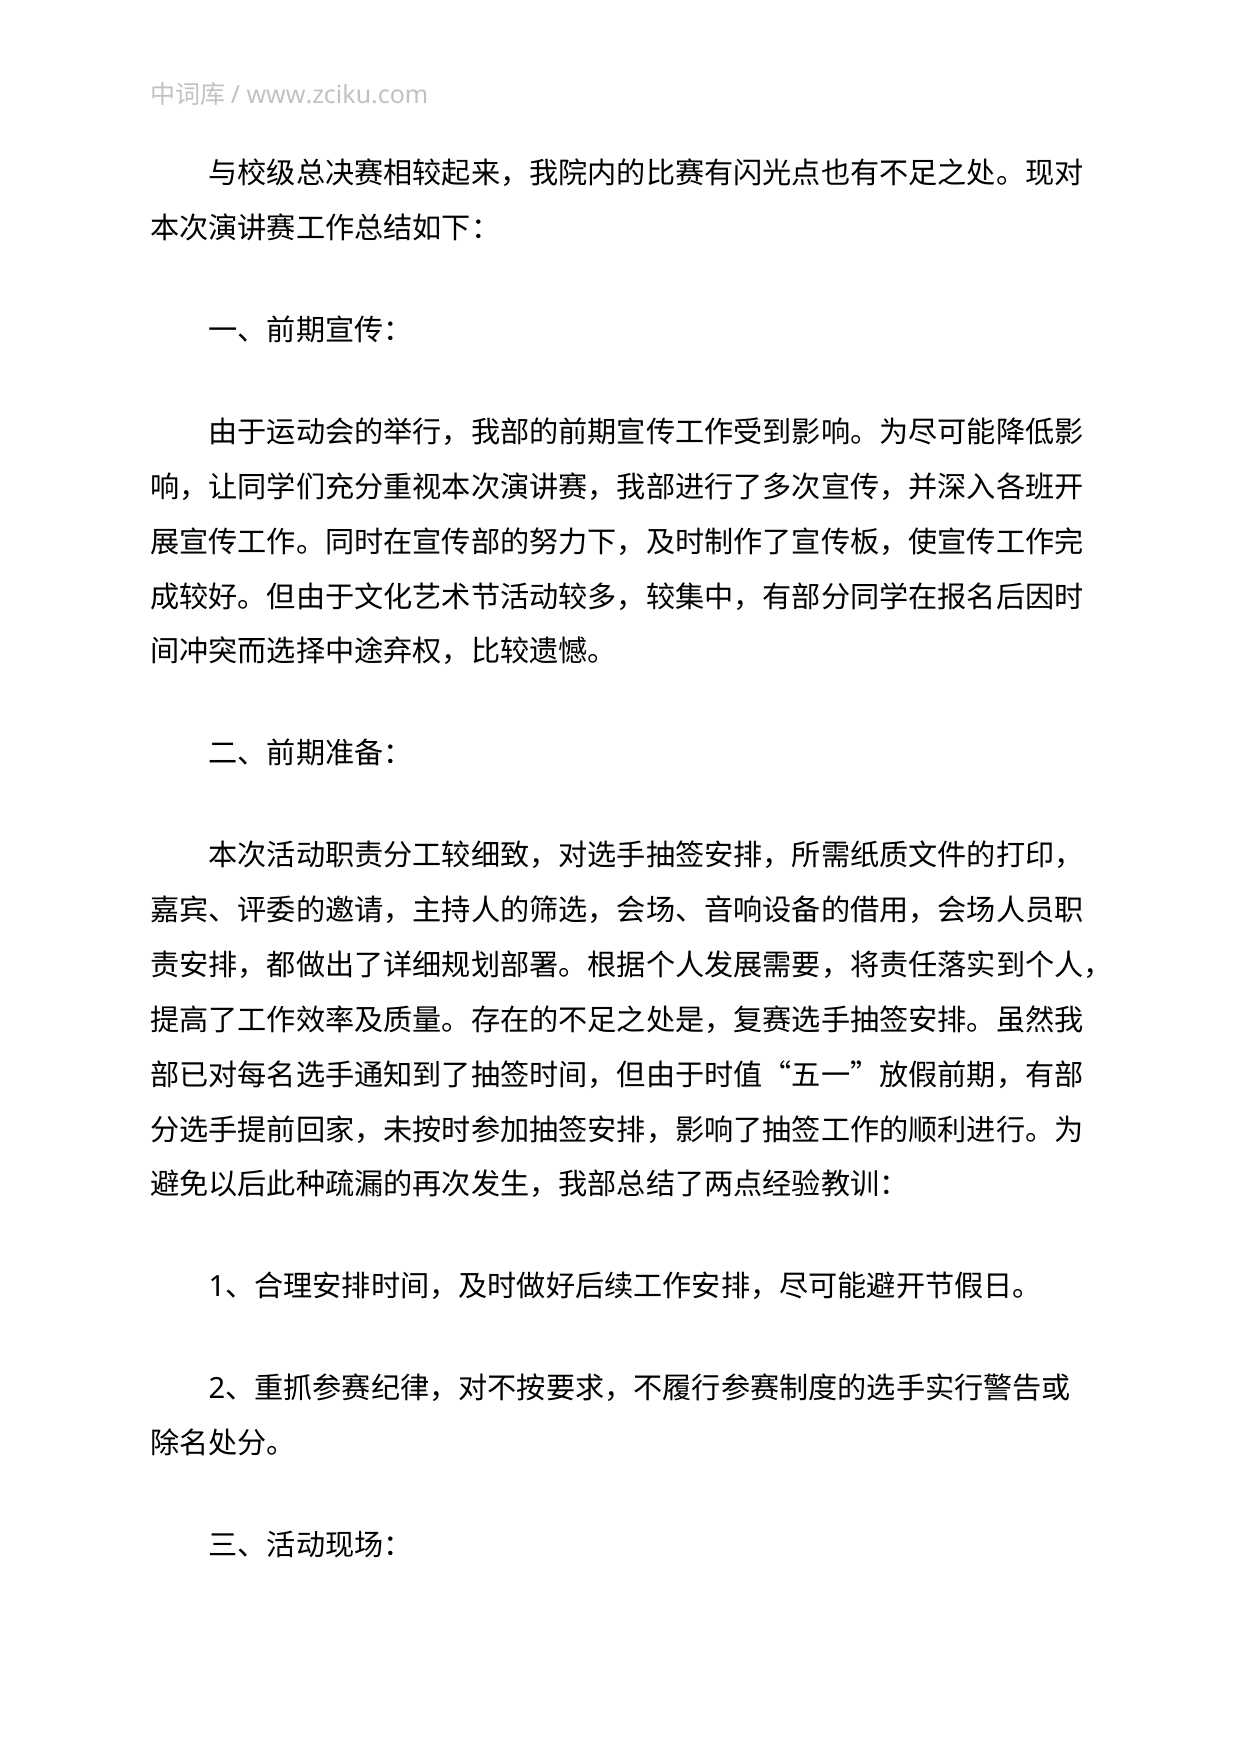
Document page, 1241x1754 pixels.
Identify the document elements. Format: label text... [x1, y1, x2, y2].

text 三、活动现场： [150, 1521, 1090, 1564]
text 一、前期宣传： [150, 307, 1090, 349]
text 与校级总决赛相较起来，我院内的比赛有闪光点也有不足之处。现对本次演讲赛工作总结如下： [150, 150, 1090, 247]
text 1、合理安排时间，及时做好后续工作安排，尽可能避开节假日。 [150, 1263, 1090, 1305]
text 本次活动职责分工较细致，对选手抽签安排，所需纸质文件的打印，嘉宾、评委的邀请，主持人的筛选，会场、音响设备的借用，会场人员职责安排，都做出了详细规划部署。根据个人发展需要，将责任落实到个人，提高了工作效率及质量。存在的不足之处是，复赛选手抽签安排。虽然我部已对每名选手通知到了抽签时间，但由于时值“五一”放假前期，有部分选手提前回家，未按时参加抽签安排，影响了抽签工作的顺利进行。为避免以后此种疏漏的再次发生，我部总结了两点经验教训： [150, 832, 1090, 1203]
text 二、前期准备： [150, 730, 1090, 772]
text 2、重抓参赛纪律，对不按要求，不履行参赛制度的选手实行警告或除名处分。 [150, 1365, 1090, 1462]
text 由于运动会的举行，我部的前期宣传工作受到影响。为尽可能降低影响，让同学们充分重视本次演讲赛，我部进行了多次宣传，并深入各班开展宣传工作。同时在宣传部的努力下，及时制作了宣传板，使宣传工作完成较好。但由于文化艺术节活动较多，较集中，有部分同学在报名后因时间冲突而选择中途弃权，比较遗憾。 [150, 408, 1090, 670]
